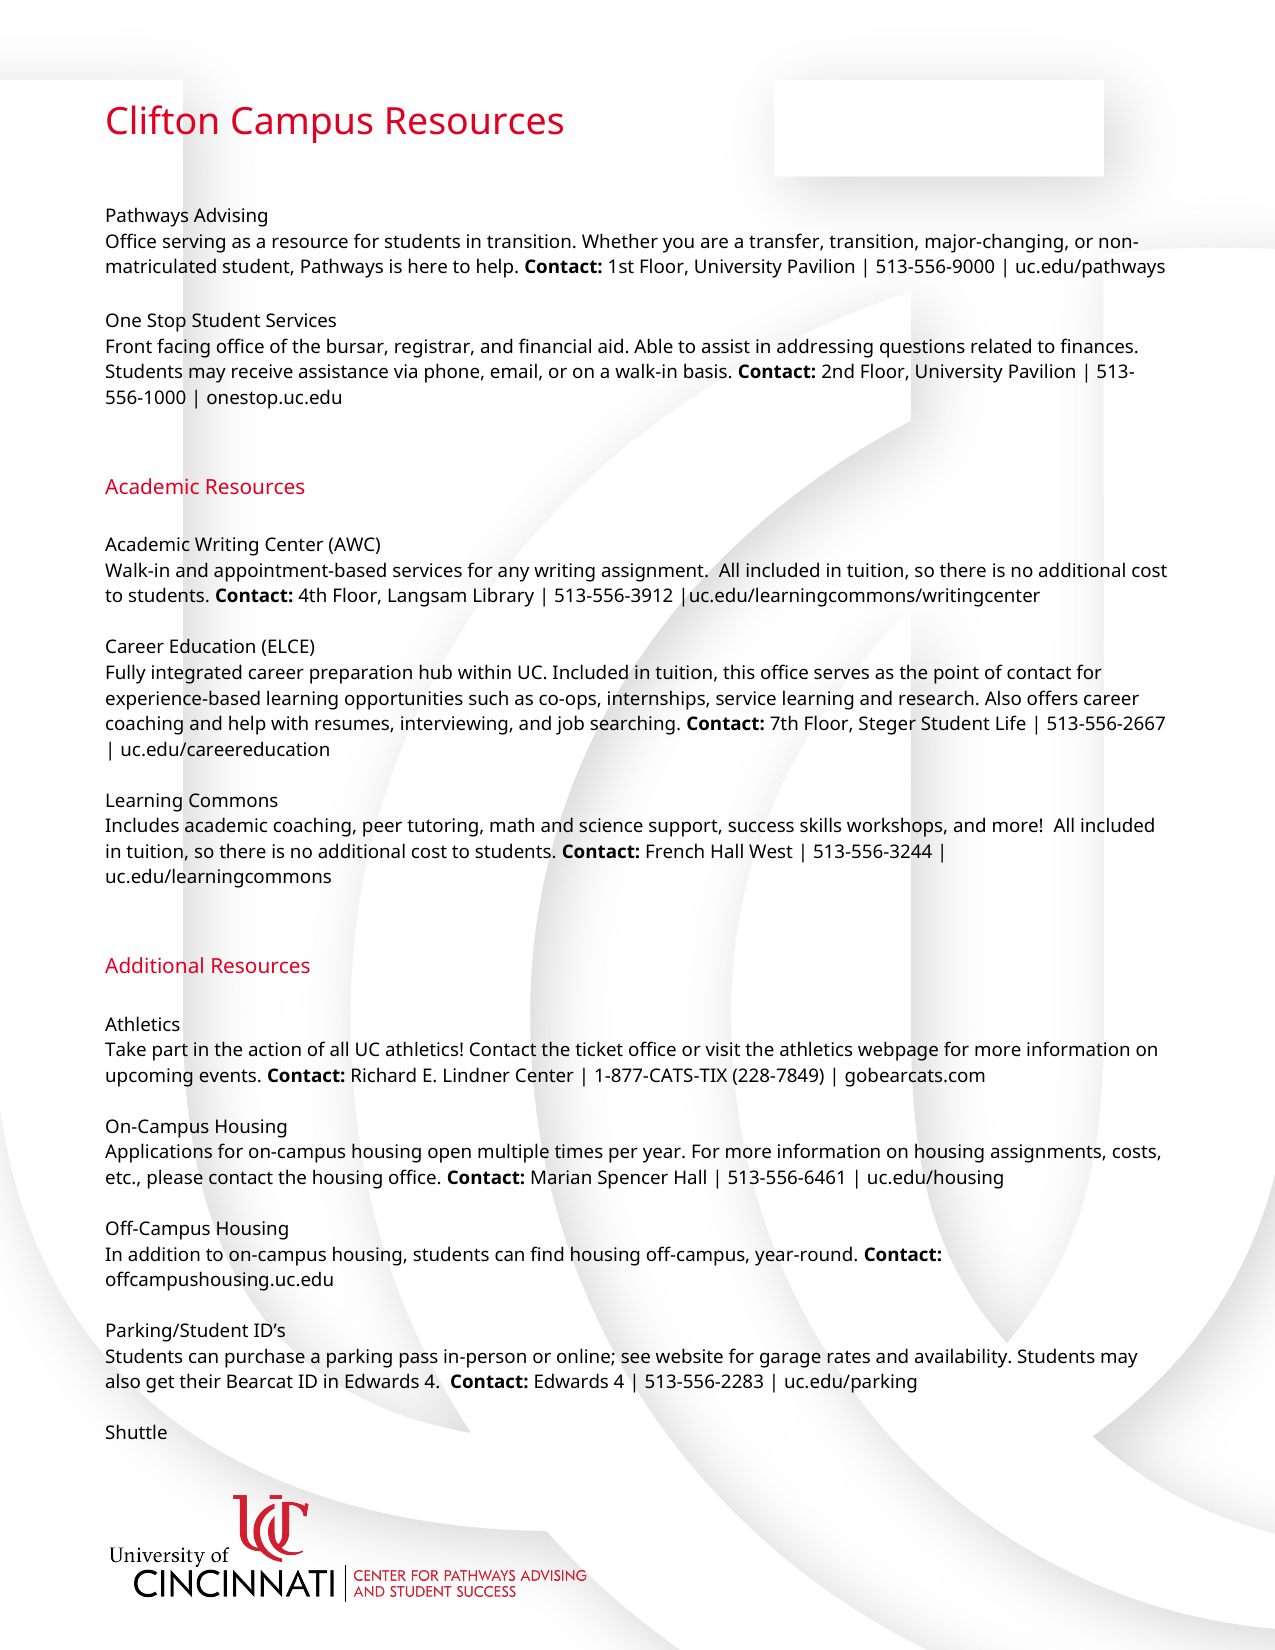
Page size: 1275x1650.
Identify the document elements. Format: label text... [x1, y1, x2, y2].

text Students can purchase a parking pass in-person or online; see website for garage rates and availability. Students may also get their Bearcat ID in Edwards 4. Contact: Edwards 4 | 513-556-2283 | uc.edu/parking [105, 1343, 1170, 1394]
text Walk-in and appointment-based services for any writing assignment. All included in tuition, so there is no additional cost to students. Contact: 4th Floor, Langsam Library | 513-556-3912 |uc.edu/learningcommons/writingcenter [105, 557, 1170, 608]
text Off-Campus Housing [105, 1215, 1170, 1241]
text Applications for on-campus housing open multiple times per year. For more information on housing assignments, costs, etc., please contact the housing office. Contact: Marian Spencer Hall | 513-556-6461 | uc.edu/housing [105, 1139, 1170, 1190]
text Front facing office of the bursar, registrar, and financial aid. Able to assist in addressing questions related to finances. Students may receive assistance via phone, email, or on a walk-in basis. Contact: 2nd Floor, University Pavilion | 513-556-1000 | onestop.uc.edu [105, 333, 1170, 409]
text Clifton Campus Resources [105, 94, 1170, 146]
text Learning Commons [105, 787, 1170, 812]
text In addition to on-campus housing, students can find housing off-campus, year-round. Contact: offcampushousing.uc.edu [105, 1241, 1170, 1292]
text Take part in the action of all UC athletics! Contact the ticket office or visit the athletics webpage for more information on upcoming events. Contact: Richard E. Lindner Center | 1-877-CATS-TIX (228-7849) | gobearcats.com [105, 1037, 1170, 1088]
text Athletics [105, 1011, 1170, 1037]
text Academic Resources [105, 472, 1170, 500]
text Additional Resources [105, 951, 1170, 980]
text Fully integrated career preparation hub within UC. Included in tuition, this office serves as the point of contact for experience-based learning opportunities such as co-ops, internships, service learning and research. Also offers career coaching and help with resumes, interviewing, and job searching. Contact: 7th Floor, Steger Student Life | 513-556-2667 | uc.edu/careereducation [105, 659, 1170, 761]
text One Stop Student Services [105, 307, 1170, 333]
picture [0, 0, 1275, 1650]
text Parking/Student ID’s [105, 1317, 1170, 1343]
text Includes academic coaching, peer tutoring, math and science support, success skills workshops, and more! All included in tuition, so there is no additional cost to students. Contact: French Hall West | 513-556-3244 | uc.edu/learningcommons [105, 812, 1170, 889]
text Shuttle [105, 1419, 1170, 1445]
text On-Campus Housing [105, 1113, 1170, 1139]
text Office serving as a resource for students in transition. Whether you are a transfer, transition, major-changing, or non-matriculated student, Pathways is here to help. Contact: 1st Floor, University Pavilion | 513-556-9000 | uc.edu/pathways [105, 228, 1170, 279]
text Pathways Advising [105, 202, 1170, 228]
text Career Education (ELCE) [105, 634, 1170, 659]
text Academic Writing Center (AWC) [105, 532, 1170, 557]
